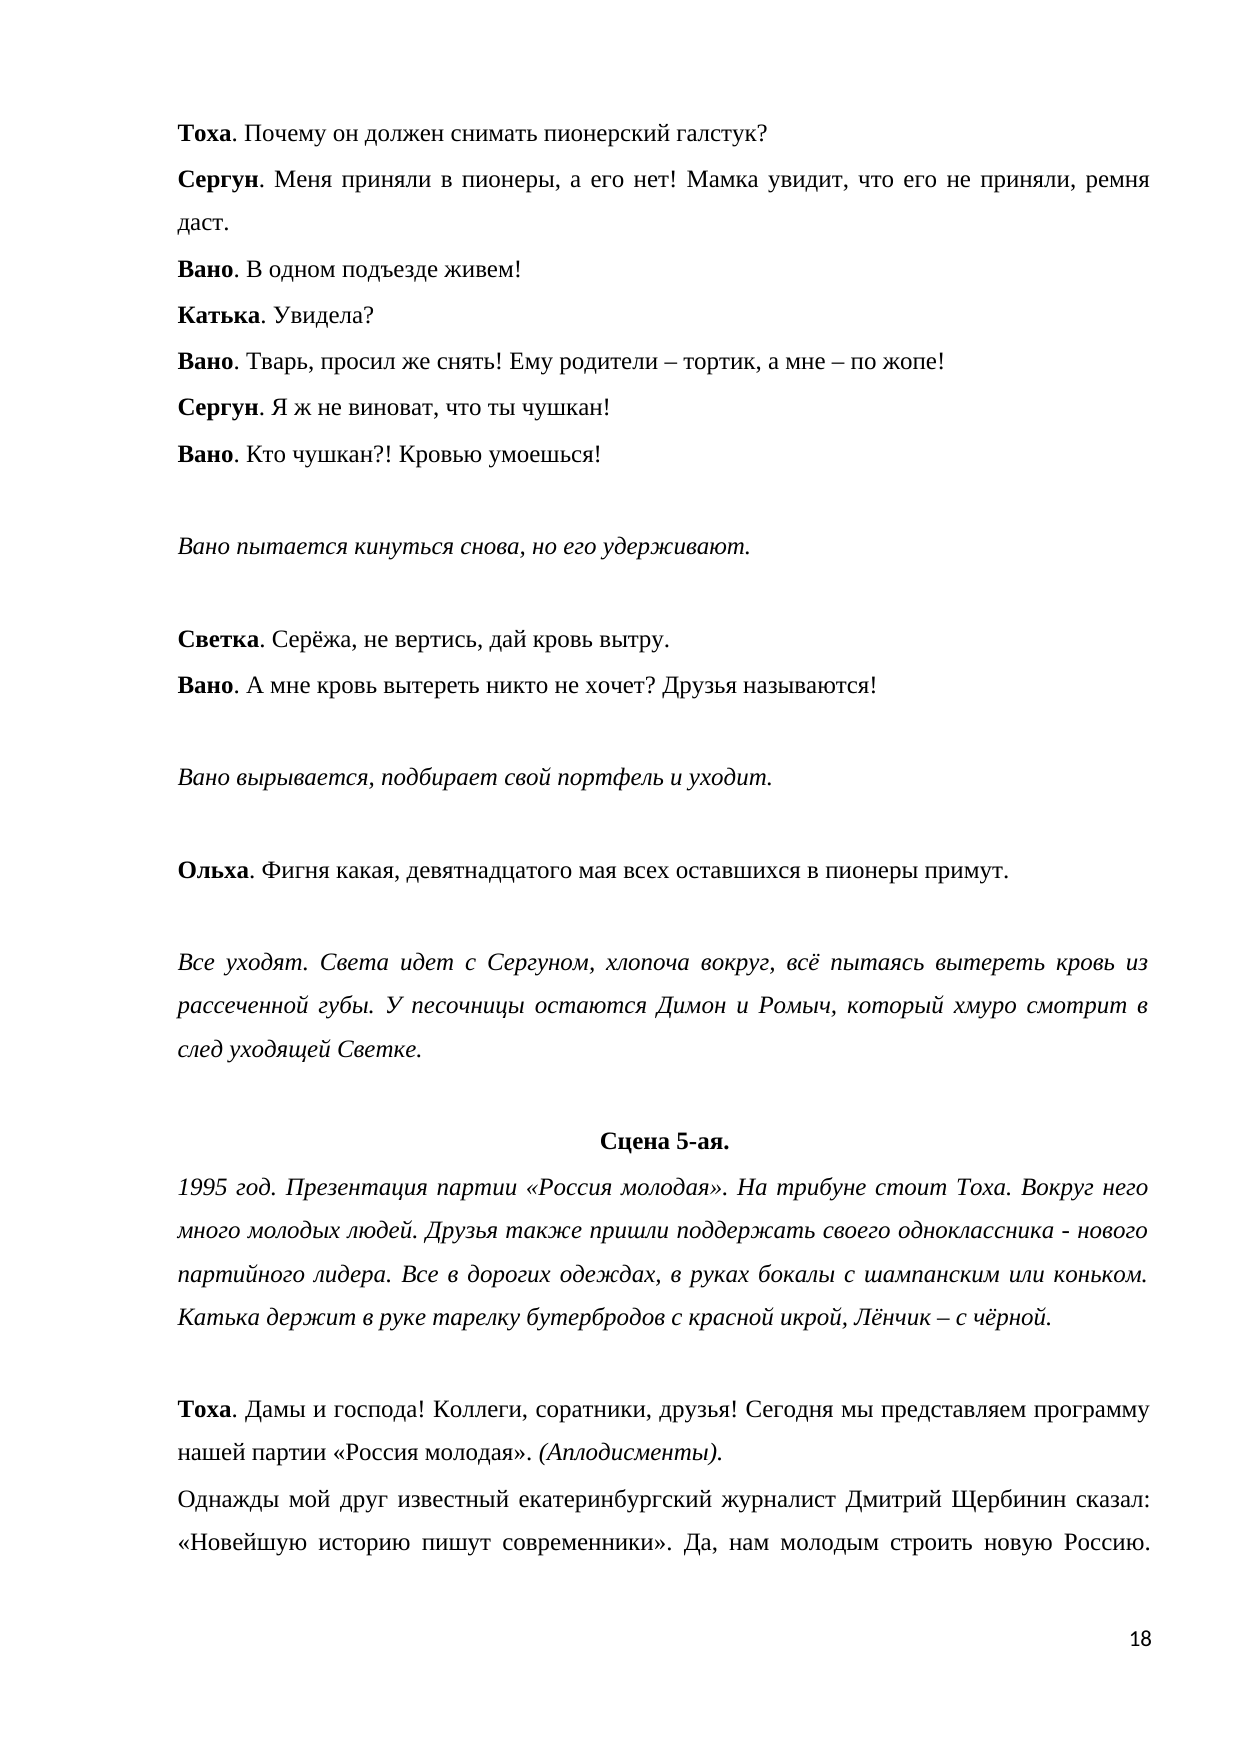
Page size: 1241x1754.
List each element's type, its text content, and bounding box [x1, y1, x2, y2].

text Тоха. Почему он должен снимать пионерский галстук? [177, 118, 1152, 147]
text 1995 год. Презентация партии «Россия молодая». На трибуне стоит Тоха. Вокруг него много молодых людей. Друзья также пришли поддержать своего одноклассника - нового партийного лидера. Все в дорогих одеждах, в руках бокалы с шампанским или коньком. Катька держит в руке тарелку бутербродов с красной икрой, Лёнчик – с чёрной. [177, 1172, 1152, 1331]
text Сергун. Меня приняли в пионеры, а его нет! Мамка увидит, что его не приняли, ремня даст. [177, 164, 1152, 236]
text Вано. А мне кровь вытереть никто не хочет? Друзья называются! [177, 670, 1152, 699]
text Вано. Тварь, просил же снять! Ему родители – тортик, а мне – по жопе! [177, 346, 1152, 375]
text Все уходят. Света идет с Сергуном, хлопоча вокруг, всё пытаясь вытереть кровь из рассеченной губы. У песочницы остаются Димон и Ромыч, который хмуро смотрит в след уходящей Светке. [177, 947, 1152, 1062]
text Вано. Кто чушкан?! Кровью умоешься! [177, 439, 1152, 467]
text Сергун. Я ж не виноват, что ты чушкан! [177, 392, 1152, 421]
text Вано пытается кинуться снова, но его удерживают. [177, 531, 1152, 560]
text Ольха. Фигня какая, девятнадцатого мая всех оставшихся в пионеры примут. [177, 855, 1152, 884]
text Светка. Серёжа, не вертись, дай кровь вытру. [177, 624, 1152, 652]
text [177, 1484, 1152, 1556]
text Вано. В одном подъезде живем! [177, 254, 1152, 282]
text Тоха. Дамы и господа! Коллеги, соратники, друзья! Сегодня мы представляем программу нашей партии «Россия молодая». (Аплодисменты). [177, 1394, 1152, 1466]
text Сцена 5-ая. [177, 1126, 1152, 1155]
text Вано вырывается, подбирает свой портфель и уходит. [177, 762, 1152, 791]
text Катька. Увидела? [177, 300, 1152, 329]
